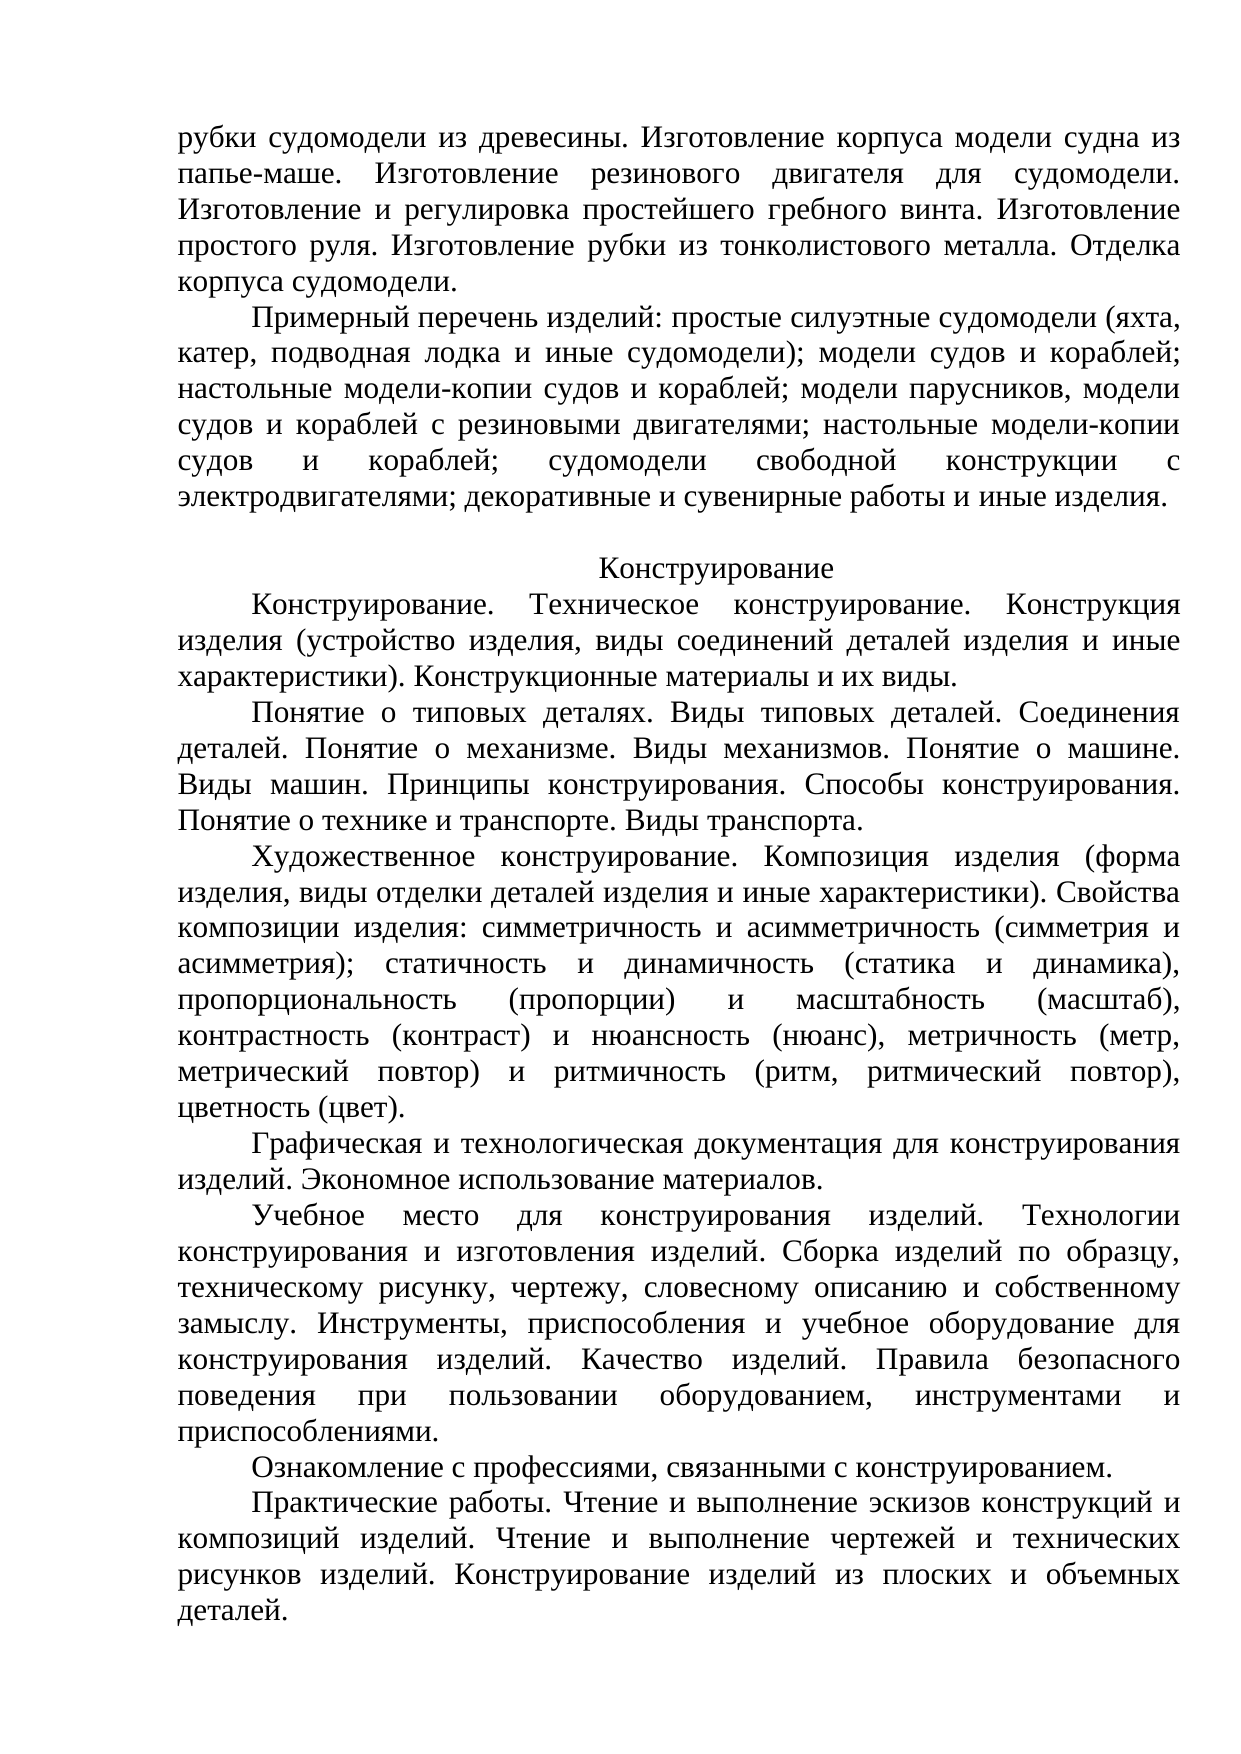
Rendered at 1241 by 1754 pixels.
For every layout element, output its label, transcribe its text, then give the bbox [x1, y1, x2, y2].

text Конструирование. Техническое конструирование. Конструкция изделия (устройство изделия, виды соединений деталей изделия и иные характеристики). Конструкционные материалы и их виды. [177, 585, 1181, 693]
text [177, 118, 1181, 298]
text Примерный перечень изделий: простые силуэтные судомодели (яхта, катер, подводная лодка и иные судомодели); модели судов и кораблей; настольные модели-копии судов и кораблей; модели парусников, модели судов и кораблей с резиновыми двигателями; настольные модели-копии судов и кораблей; судомодели свободной конструкции с электродвигателями; декоративные и сувенирные работы и иные изделия. [177, 298, 1181, 513]
text Ознакомление с профессиями, связанными с конструированием. [177, 1448, 1181, 1484]
text Учебное место для конструирования изделий. Технологии конструирования и изготовления изделий. Сборка изделий по образцу, техническому рисунку, чертежу, словесному описанию и собственному замыслу. Инструменты, приспособления и учебное оборудование для конструирования изделий. Качество изделий. Правила безопасного поведения при пользовании оборудованием, инструментами и приспособлениями. [177, 1196, 1181, 1448]
text Конструирование [177, 549, 1181, 585]
text Художественное конструирование. Композиция изделия (форма изделия, виды отделки деталей изделия и иные характеристики). Свойства композиции изделия: симметричность и асимметричность (симметрия и асимметрия); статичность и динамичность (статика и динамика), пропорциональность (пропорции) и масштабность (масштаб), контрастность (контраст) и нюансность (нюанс), метричность (метр, метрический повтор) и ритмичность (ритм, ритмический повтор), цветность (цвет). [177, 837, 1181, 1124]
text Графическая и технологическая документация для конструирования изделий. Экономное использование материалов. [177, 1124, 1181, 1196]
text Практические работы. Чтение и выполнение эскизов конструкций и композиций изделий. Чтение и выполнение чертежей и технических рисунков изделий. Конструирование изделий из плоских и объемных деталей. [177, 1484, 1181, 1627]
text Понятие о типовых деталях. Виды типовых деталей. Соединения деталей. Понятие о механизме. Виды механизмов. Понятие о машине. Виды машин. Принципы конструирования. Способы конструирования. Понятие о технике и транспорте. Виды транспорта. [177, 693, 1181, 837]
